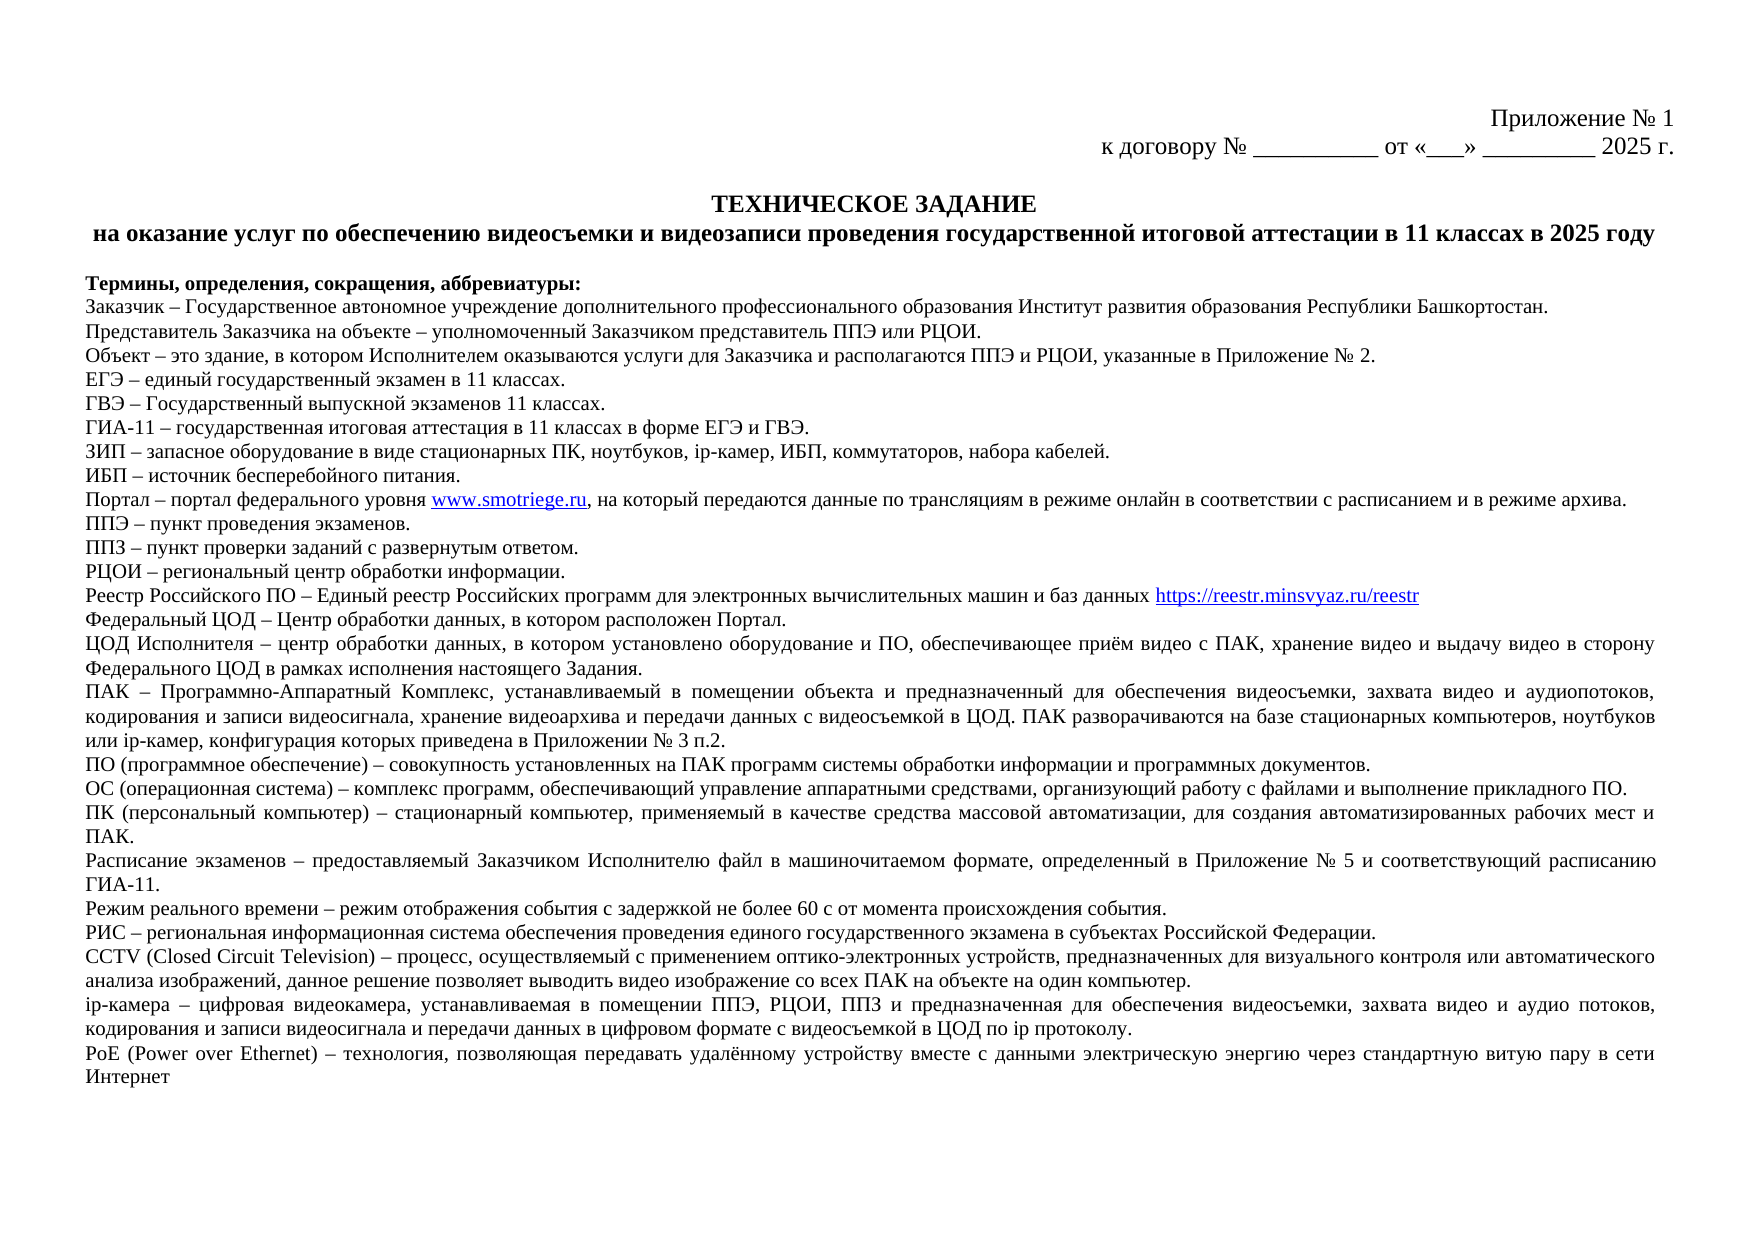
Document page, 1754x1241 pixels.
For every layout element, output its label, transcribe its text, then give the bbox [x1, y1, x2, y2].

table_cell Режим реального времени – режим отображения события с задержкой не более 60 с от момента происхождения события. [74, 896, 1668, 920]
table_cell ОС (операционная система) – комплекс программ, обеспечивающий управление аппаратными средствами, организующий работу с файлами и выполнение прикладного ПО. [74, 776, 1668, 800]
table_cell ПК (персональный компьютер) – стационарный компьютер, применяемый в качестве средства массовой автоматизации, для создания автоматизированных рабочих мест и ПАК. [74, 800, 1668, 848]
table_cell ЕГЭ – единый государственный экзамен в 11 классах. [74, 367, 1668, 391]
table_cell Заказчик – Государственное автономное учреждение дополнительного профессионального образования Институт развития образования Республики Башкортостан. [74, 295, 1668, 318]
table_cell Реестр Российского ПО – Единый реестр Российских программ для электронных вычислительных машин и баз данных https://reestr.minsvyaz.ru/reestr [74, 583, 1668, 607]
table_cell ГИА-11 – государственная итоговая аттестация в 11 классах в форме ЕГЭ и ГВЭ. [74, 415, 1668, 439]
table_cell ИБП – источник бесперебойного питания. [74, 463, 1668, 487]
table_cell РЦОИ – региональный центр обработки информации. [74, 559, 1668, 583]
table_cell ППЭ – пункт проведения экзаменов. [74, 511, 1668, 535]
table_cell ГВЭ – Государственный выпускной экзаменов 11 классах. [74, 391, 1668, 415]
table_cell Объект – это здание, в котором Исполнителем оказываются услуги для Заказчика и располагаются ППЭ и РЦОИ, указанные в Приложение № 2. [74, 343, 1668, 367]
text к договору № __________ от «___» _________ 2025 г. [74, 131, 1674, 160]
table_cell ПО (программное обеспечение) – совокупность установленных на ПАК программ системы обработки информации и программных документов. [74, 752, 1668, 776]
table_cell Представитель Заказчика на объекте – уполномоченный Заказчиком представитель ППЭ или РЦОИ. [74, 319, 1668, 343]
table_cell ЗИП – запасное оборудование в виде стационарных ПК, ноутбуков, ip-камер, ИБП, коммутаторов, набора кабелей. [74, 439, 1668, 463]
text ТЕХНИЧЕСКОЕ ЗАДАНИЕ [74, 189, 1674, 218]
table_cell CCTV (Сlosed Circuit Television) – процесс, осуществляемый с применением оптико-электронных устройств, предназначенных для визуального контроля или автоматического анализа изображений, данное решение позволяет выводить видео изображение со всех ПАК на объекте на один компьютер. [74, 944, 1668, 992]
table_cell ip-камера – цифровая видеокамера, устанавливаемая в помещении ППЭ, РЦОИ, ППЗ и предназначенная для обеспечения видеосъемки, захвата видео и аудио потоков, кодирования и записи видеосигнала и передачи данных в цифровом формате с видеосъемкой в ЦОД по ip протоколу. [74, 992, 1668, 1040]
table_cell Федеральный ЦОД – Центр обработки данных, в котором расположен Портал. [74, 607, 1668, 631]
table_cell Расписание экзаменов – предоставляемый Заказчиком Исполнителю файл в машиночитаемом формате, определенный в Приложение № 5 и соответствующий расписанию ГИА-11. [74, 848, 1668, 896]
text Приложение № 1 [74, 103, 1674, 131]
table_cell Портал – портал федерального уровня www.smotriege.ru, на который передаются данные по трансляциям в режиме онлайн в соответствии с расписанием и в режиме архива. [74, 487, 1668, 511]
table_cell ЦОД Исполнителя – центр обработки данных, в котором установлено оборудование и ПО, обеспечивающее приём видео с ПАК, хранение видео и выдачу видео в сторону Федерального ЦОД в рамках исполнения настоящего Задания. [74, 631, 1668, 679]
table_cell РИС – региональная информационная система обеспечения проведения единого государственного экзамена в субъектах Российской Федерации. [74, 920, 1668, 944]
table_header Термины, определения, сокращения, аббревиатуры: [74, 270, 1668, 294]
table_cell PoE (Power over Ethernet) – технология, позволяющая передавать удалённому устройству вместе с данными электрическую энергию через стандартную витую пару в сети Интернет [74, 1040, 1668, 1088]
table_cell ПАК – Программно-Аппаратный Комплекс, устанавливаемый в помещении объекта и предназначенный для обеспечения видеосъемки, захвата видео и аудиопотоков, кодирования и записи видеосигнала, хранение видеоархива и передачи данных с видеосъемкой в ЦОД. ПАК разворачиваются на базе стационарных компьютеров, ноутбуков или ip-камер, конфигурация которых приведена в Приложении № 3 п.2. [74, 680, 1668, 752]
table_cell ППЗ – пункт проверки заданий с развернутым ответом. [74, 535, 1668, 559]
text на оказание услуг по обеспечению видеосъемки и видеозаписи проведения государственной итоговой аттестации в 11 классах в 2025 году [74, 218, 1674, 246]
